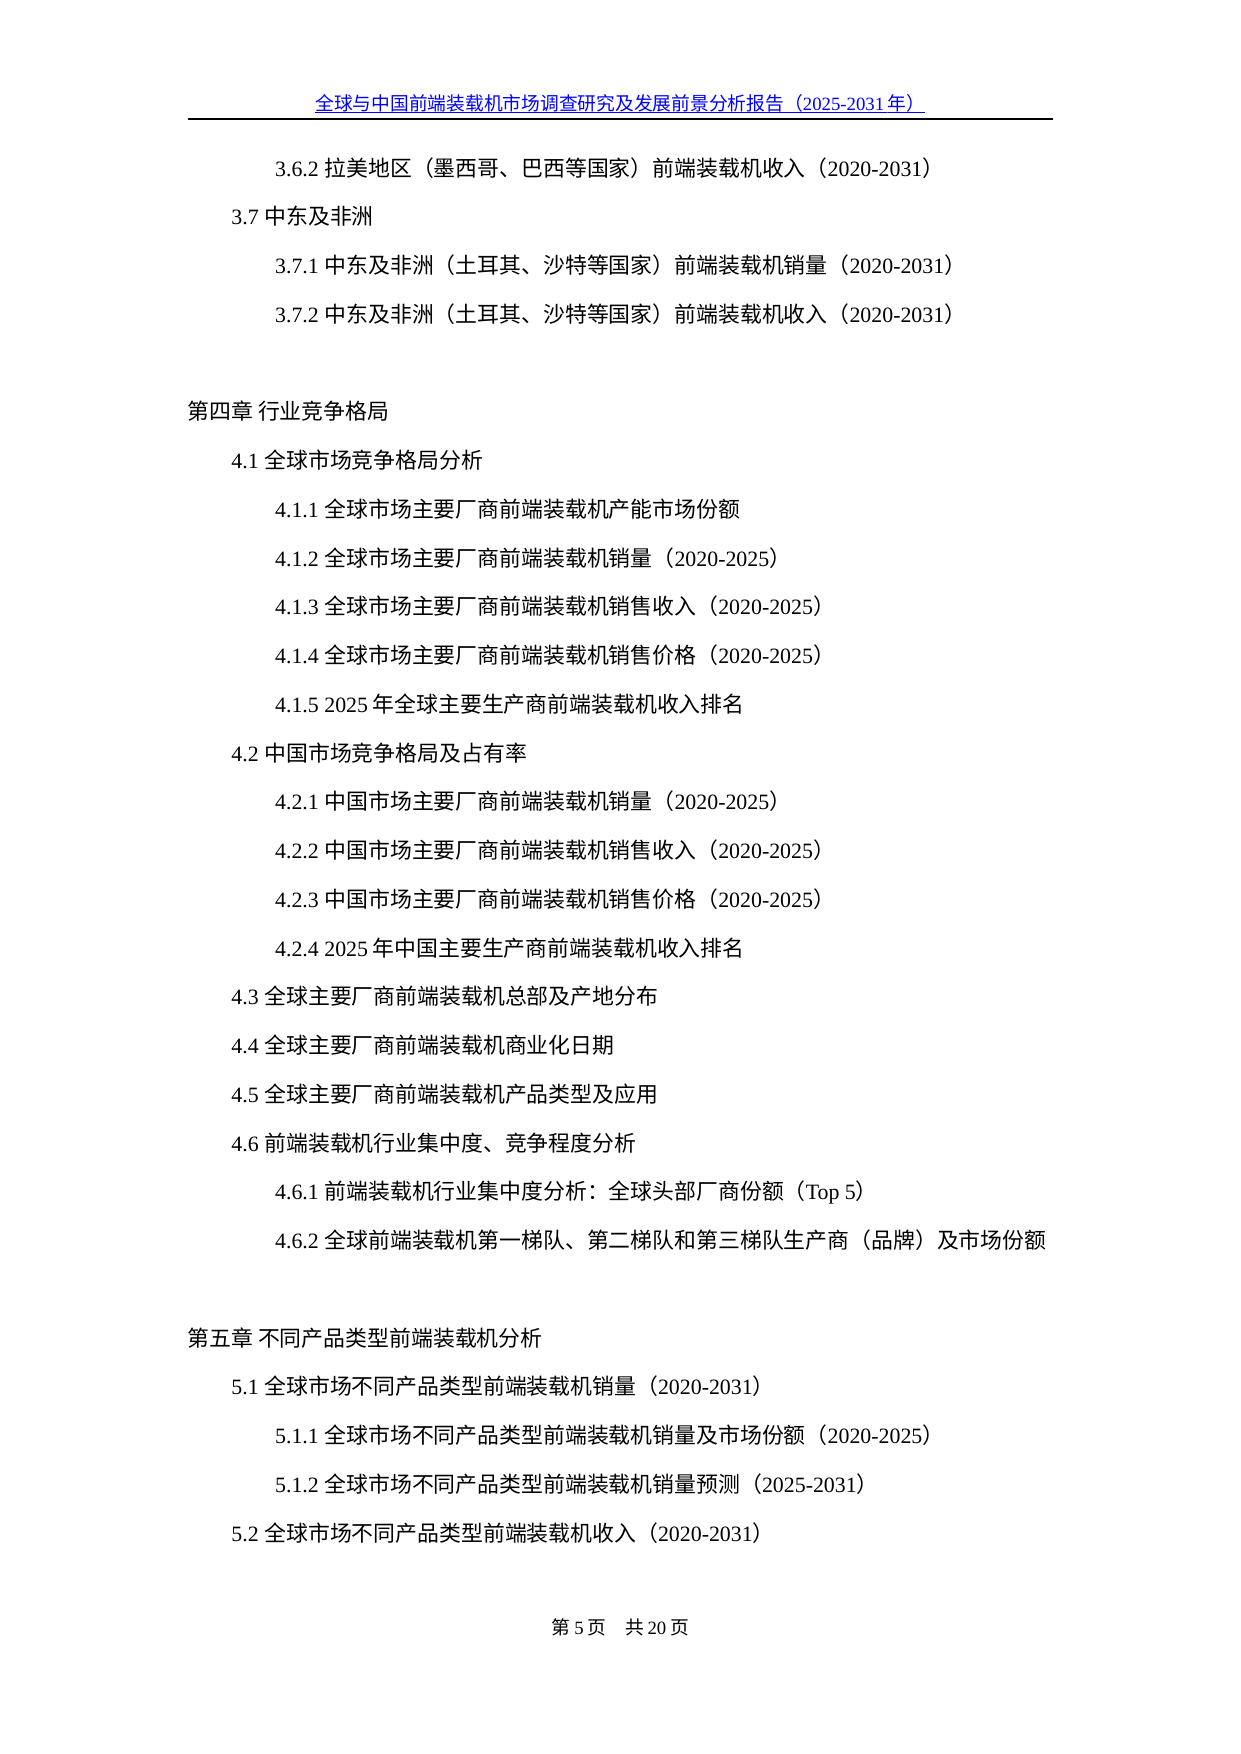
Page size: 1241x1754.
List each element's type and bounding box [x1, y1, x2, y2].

text [187, 150, 1053, 1548]
